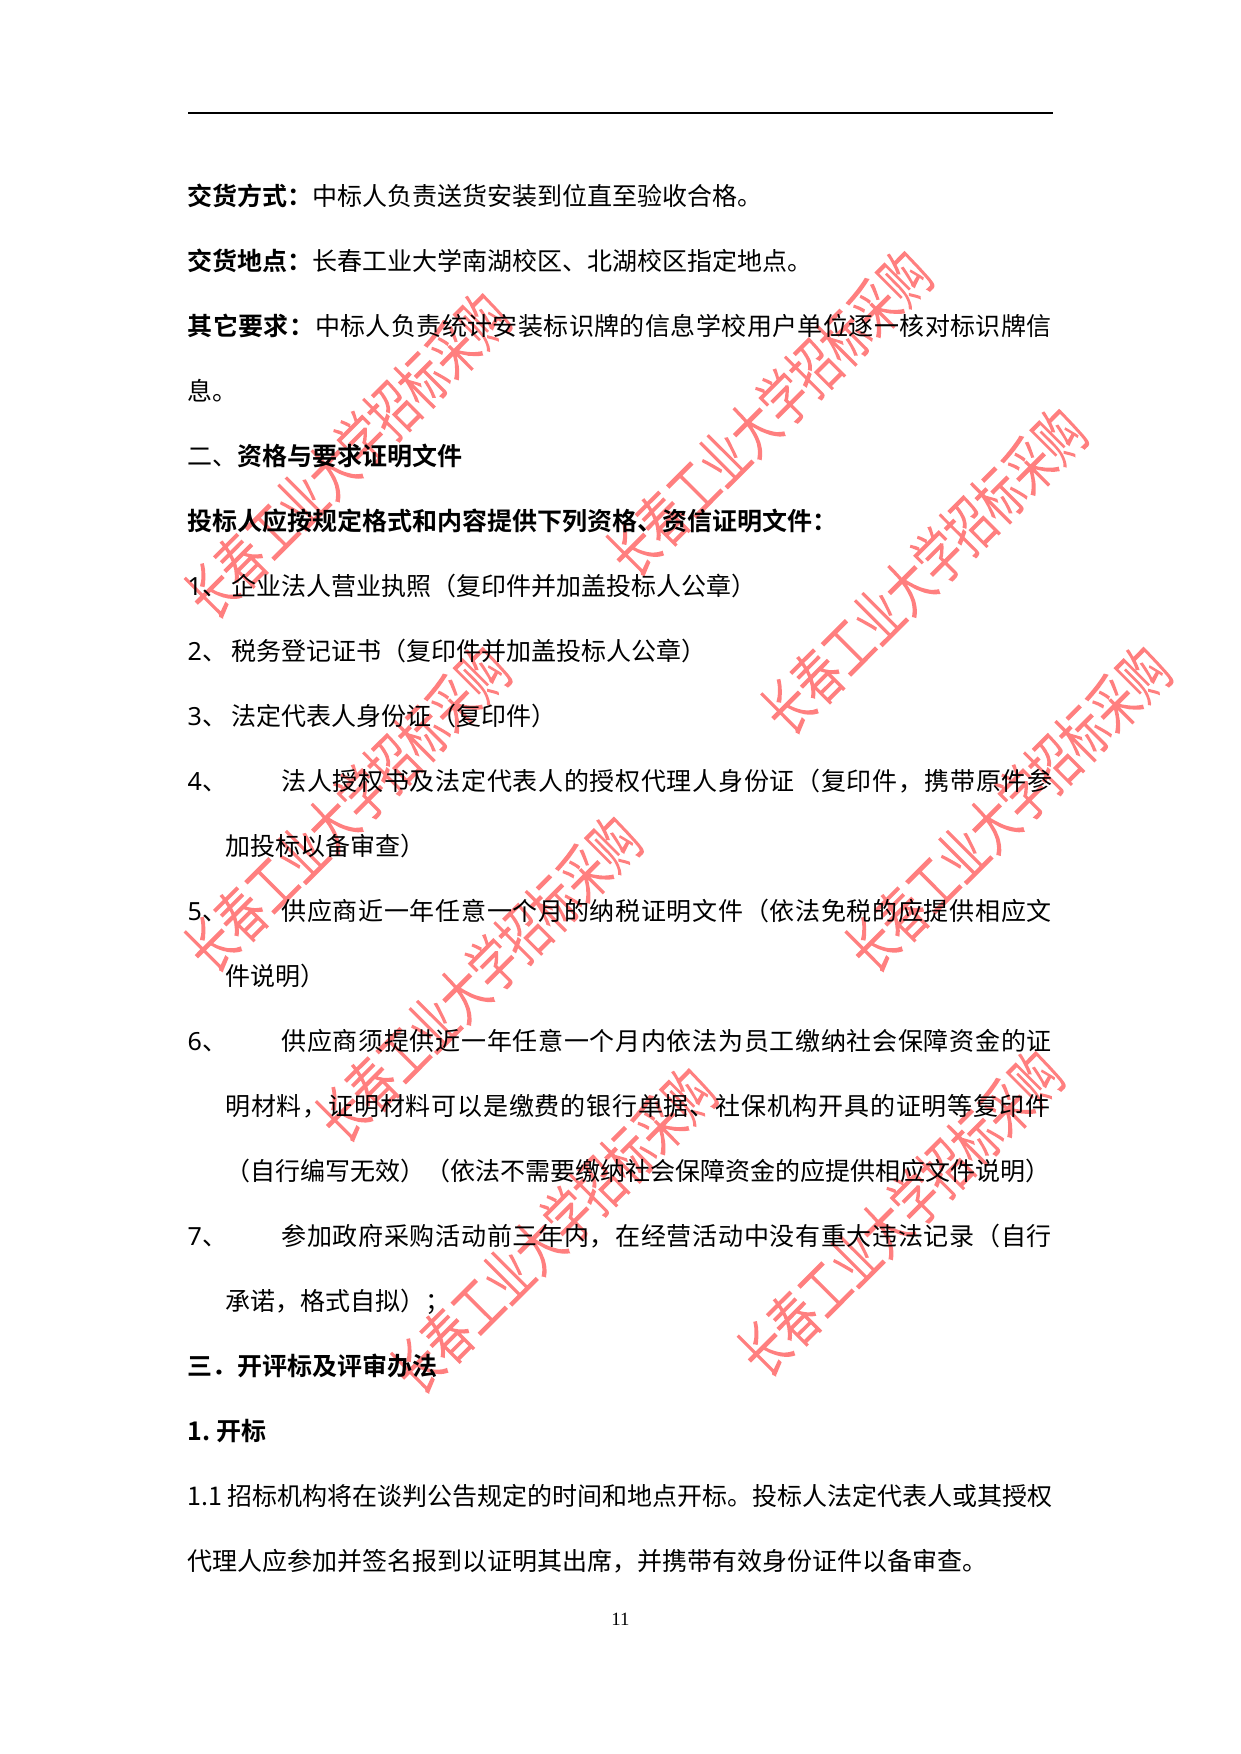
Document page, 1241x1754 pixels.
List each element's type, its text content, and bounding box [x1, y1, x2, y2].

list 法定代表人身份证（复印件） [187, 682, 1053, 747]
list 企业法人营业执照（复印件并加盖投标人公章） [187, 552, 1053, 617]
text 交货地点：长春工业大学南湖校区、北湖校区指定地点。 [187, 227, 1053, 292]
text 其它要求：中标人负责统计安装标识牌的信息学校用户单位逐一核对标识牌信息。 [187, 292, 1053, 422]
text 1.1招标机构将在谈判公告规定的时间和地点开标。投标人法定代表人或其授权代理人应参加并签名报到以证明其出席，并携带有效身份证件以备审查。 [187, 1462, 1053, 1592]
list 供应商须提供近一年任意一个月内依法为员工缴纳社会保障资金的证明材料，证明材料可以是缴费的银行单据、社保机构开具的证明等复印件（自行编写无效）（依法不需要缴纳社会保障资金的应提供相应文件说明） [187, 1007, 1053, 1202]
list 供应商近一年任意一个月的纳税证明文件（依法免税的应提供相应文件说明） [187, 877, 1053, 1007]
text 二、资格与要求证明文件 [187, 422, 1053, 487]
list 税务登记证书（复印件并加盖投标人公章） [187, 617, 1053, 682]
list 法人授权书及法定代表人的授权代理人身份证（复印件，携带原件参加投标以备审查） [187, 747, 1053, 877]
list 参加政府采购活动前三年内，在经营活动中没有重大违法记录（自行承诺，格式自拟）； [187, 1202, 1053, 1332]
text 交货方式：中标人负责送货安装到位直至验收合格。 [187, 162, 1053, 227]
text 投标人应按规定格式和内容提供下列资格、资信证明文件： [187, 487, 1053, 552]
text 三．开评标及评审办法 [187, 1332, 1053, 1397]
text 1. 开标 [187, 1397, 1053, 1462]
